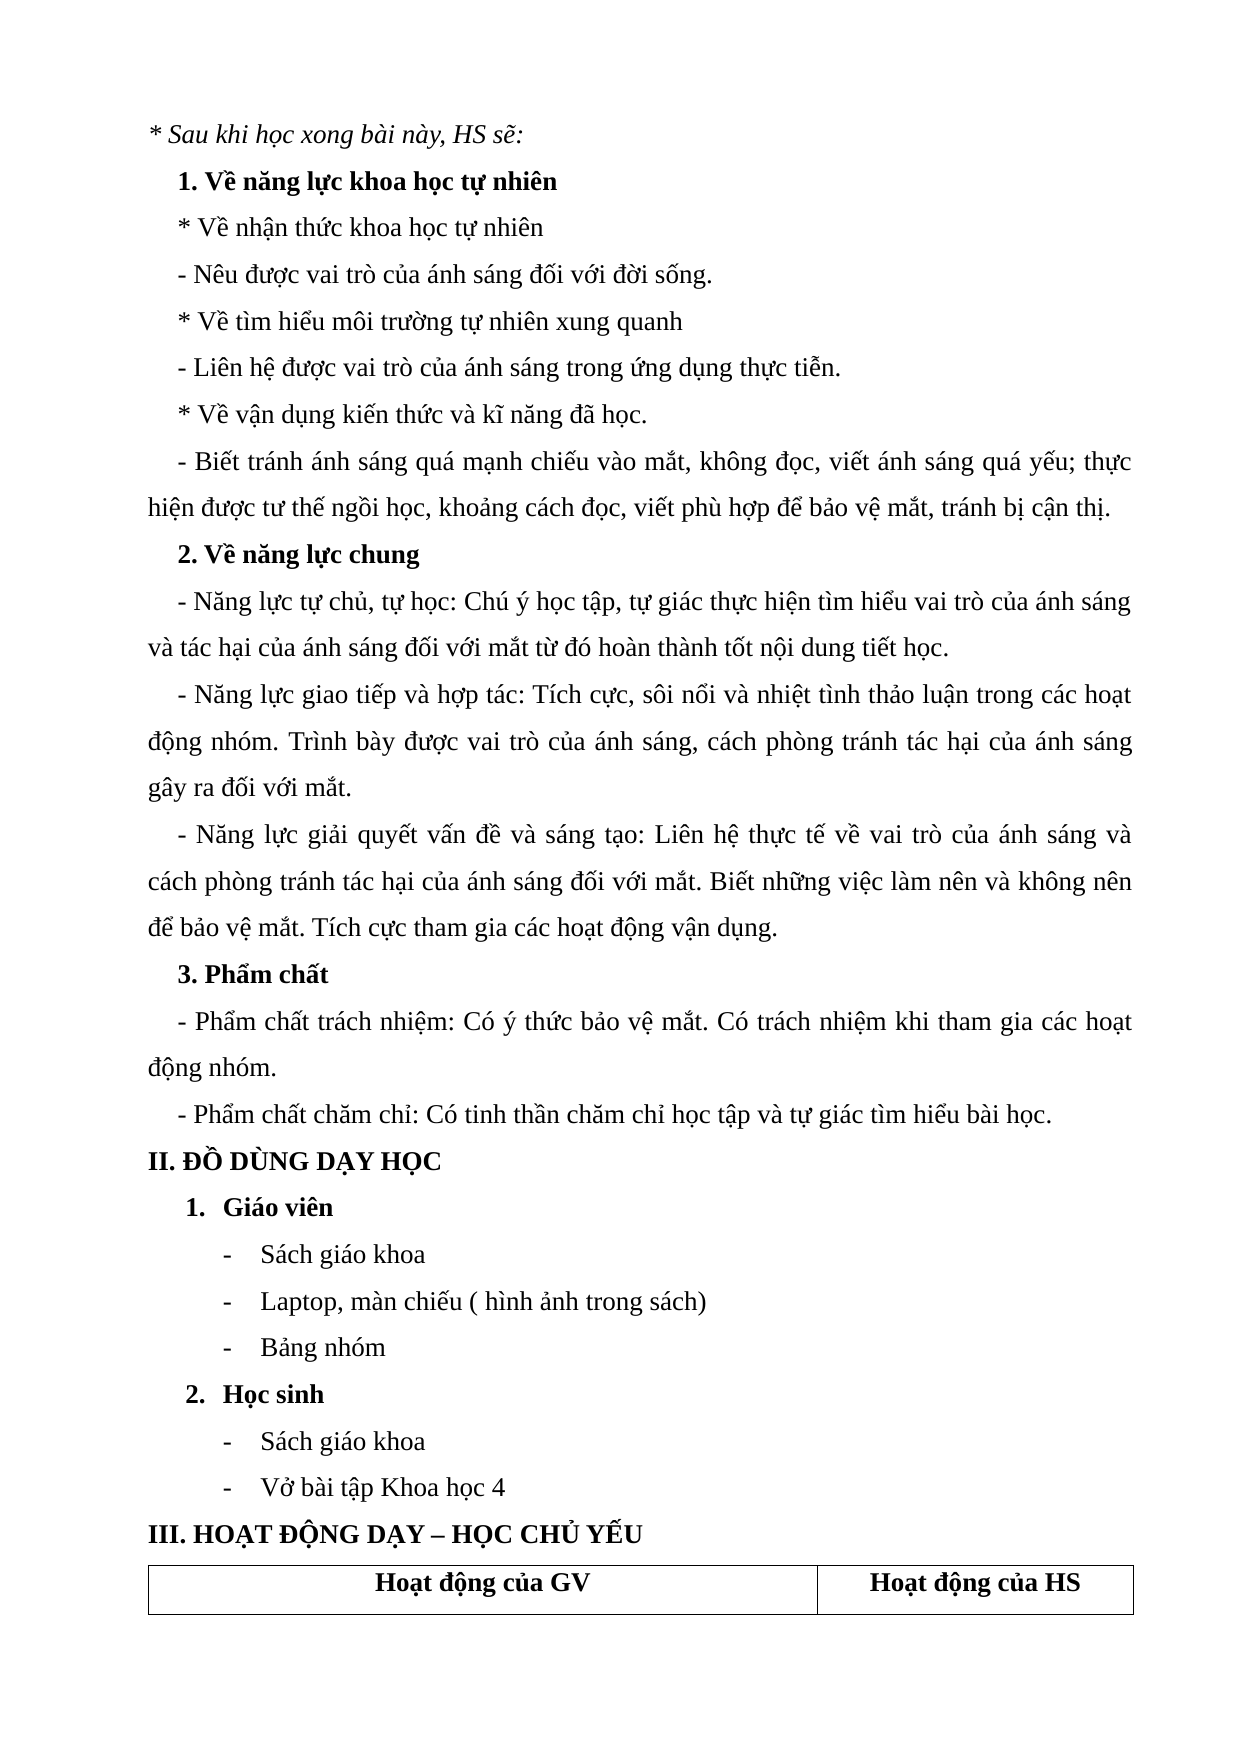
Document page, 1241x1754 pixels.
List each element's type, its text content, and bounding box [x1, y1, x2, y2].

list Giáo viên [185, 1191, 1134, 1223]
text 1. Về năng lực khoa học tự nhiên [148, 165, 1134, 196]
text * Sau khi học xong bài này, HS sẽ: [148, 118, 1134, 149]
text - Năng lực giao tiếp và hợp tác: Tích cực, sôi nổi và nhiệt tình thảo luận trong các hoạt động nhóm. Trình bày được vai trò của ánh sáng, cách phòng tránh tác hại của ánh sáng gây ra đối với mắt. [148, 678, 1134, 803]
text - Phẩm chất chăm chỉ: Có tinh thần chăm chỉ học tập và tự giác tìm hiểu bài học. [148, 1098, 1134, 1129]
text - Năng lực tự chủ, tự học: Chú ý học tập, tự giác thực hiện tìm hiểu vai trò của ánh sáng và tác hại của ánh sáng đối với mắt từ đó hoàn thành tốt nội dung tiết học. [148, 585, 1134, 663]
list Bảng nhóm [223, 1331, 1134, 1363]
text II. ĐỒ DÙNG DẠY HỌC [148, 1145, 1134, 1176]
list Laptop, màn chiếu ( hình ảnh trong sách) [223, 1285, 1134, 1316]
table_header Hoạt động của GV [149, 1566, 817, 1614]
text - Phẩm chất trách nhiệm: Có ý thức bảo vệ mắt. Có trách nhiệm khi tham gia các hoạt động nhóm. [148, 1005, 1134, 1083]
list Sách giáo khoa [223, 1238, 1134, 1269]
text - Biết tránh ánh sáng quá mạnh chiếu vào mắt, không đọc, viết ánh sáng quá yếu; thực hiện được tư thế ngồi học, khoảng cách đọc, viết phù hợp để bảo vệ mắt, tránh bị cận thị. [148, 445, 1134, 523]
text 2. Về năng lực chung [148, 538, 1134, 569]
list Sách giáo khoa [223, 1425, 1134, 1456]
text - Năng lực giải quyết vấn đề và sáng tạo: Liên hệ thực tế về vai trò của ánh sáng và cách phòng tránh tác hại của ánh sáng đối với mắt. Biết những việc làm nên và không nên để bảo vệ mắt. Tích cực tham gia các hoạt động vận dụng. [148, 818, 1134, 943]
list Học sinh [185, 1378, 1134, 1409]
text 3. Phẩm chất [148, 958, 1134, 989]
text * Về nhận thức khoa học tự nhiên [148, 211, 1134, 243]
list Vở bài tập Khoa học 4 [223, 1471, 1134, 1503]
text - Liên hệ được vai trò của ánh sáng trong ứng dụng thực tiễn. [148, 351, 1134, 383]
table_header Hoạt động của HS [818, 1566, 1133, 1614]
text * Về tìm hiểu môi trường tự nhiên xung quanh [148, 305, 1134, 336]
text * Về vận dụng kiến thức và kĩ năng đã học. [148, 398, 1134, 429]
text - Nêu được vai trò của ánh sáng đối với đời sống. [148, 258, 1134, 289]
text III. HOẠT ĐỘNG DẠY – HỌC CHỦ YẾU [148, 1518, 1134, 1549]
